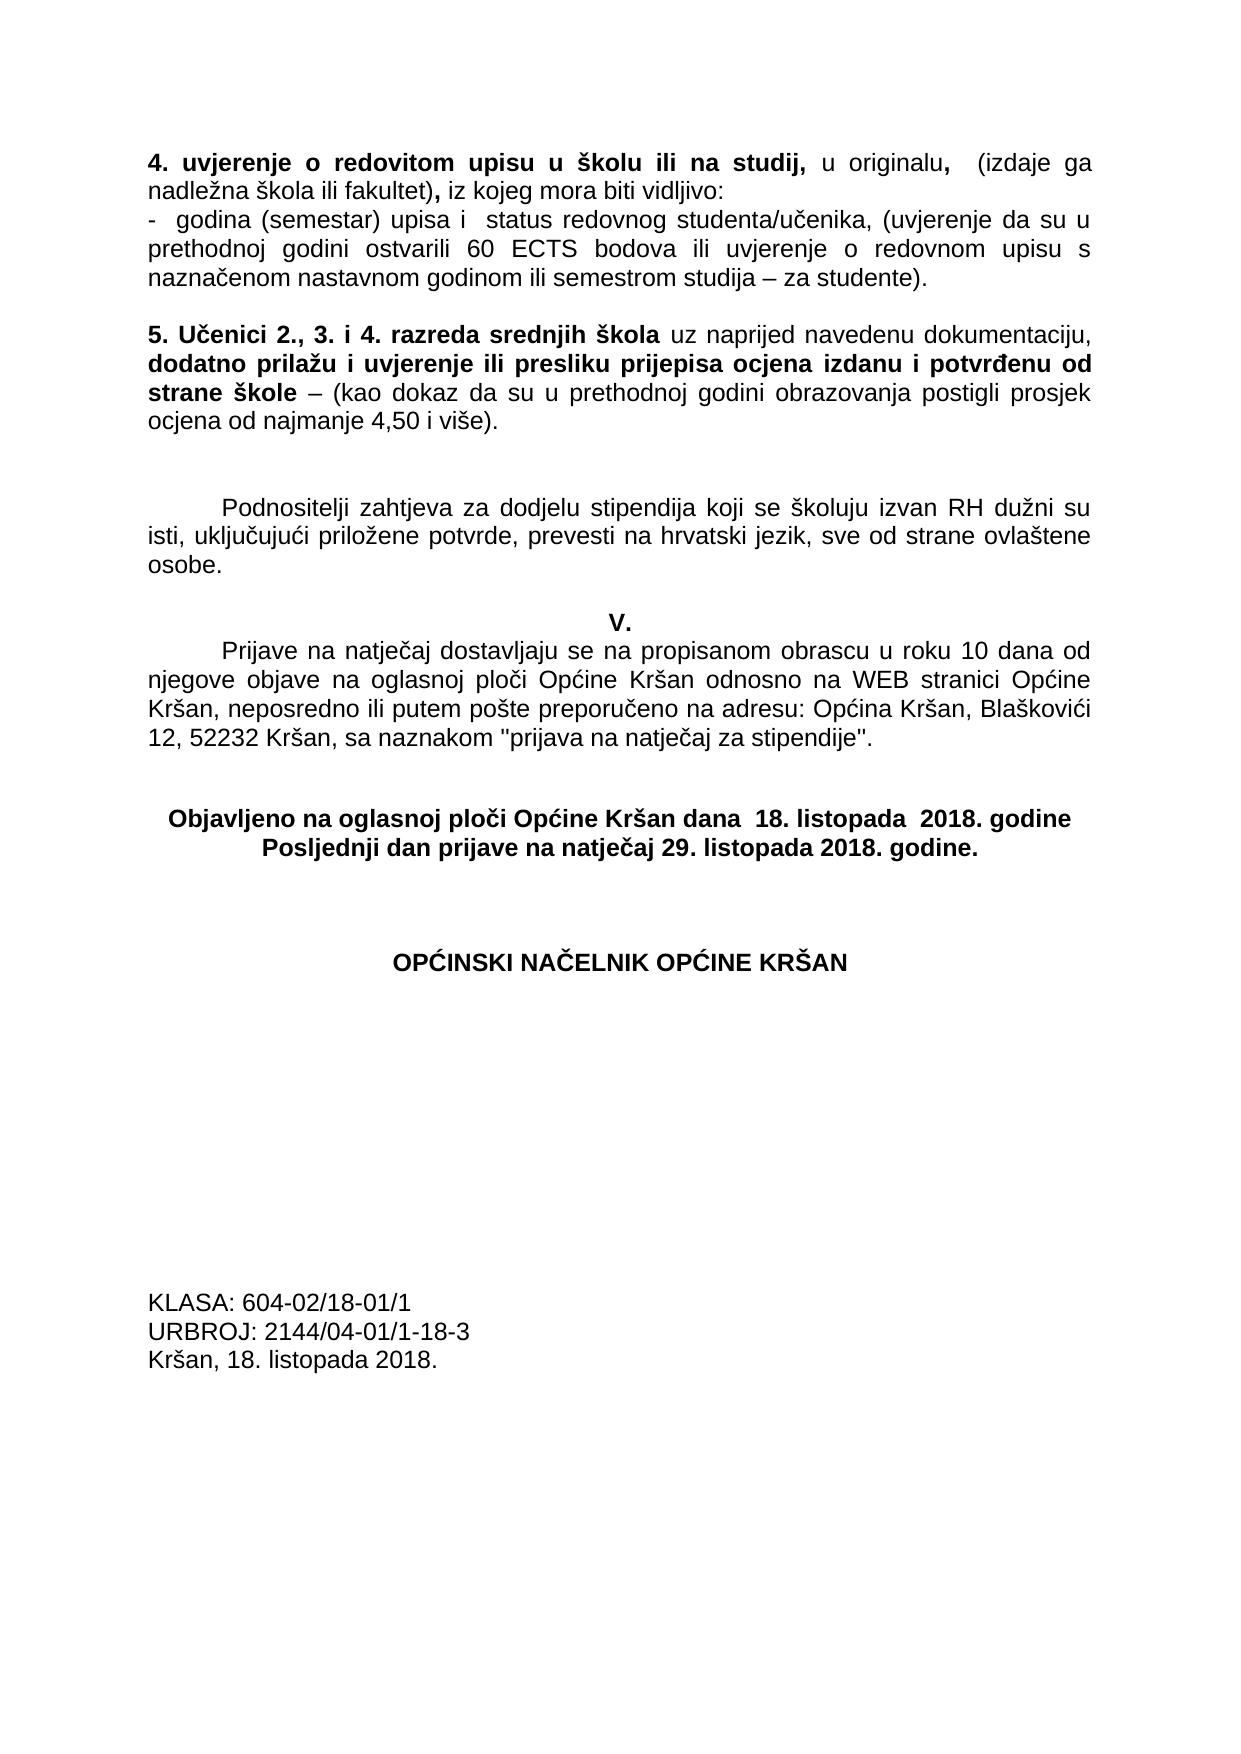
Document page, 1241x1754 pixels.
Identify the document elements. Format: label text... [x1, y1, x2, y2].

text Podnositelji zahtjeva za dodjelu stipendija koji se školuju izvan RH dužni su isti, uključujući priložene potvrde, prevesti na hrvatski jezik, sve od strane ovlaštene osobe. [148, 493, 1093, 579]
text 4. uvjerenje o redovitom upisu u školu ili na studij, u originalu, (izdaje ga nadležna škola ili fakultet), iz kojeg mora biti vidljivo: [148, 148, 1093, 205]
text Kršan, 18. listopada 2018. [148, 1346, 1093, 1374]
text Posljednji dan prijave na natječaj 29. listopada 2018. godine. [148, 833, 1093, 862]
text 5. Učenici 2., 3. i 4. razreda srednjih škola uz naprijed navedenu dokumentaciju, dodatno prilažu i uvjerenje ili presliku prijepisa ocjena izdanu i potvrđenu od strane škole – (kao dokaz da su u prethodnoj godini obrazovanja postigli prosjek ocjena od najmanje 4,50 i više). [148, 320, 1093, 435]
text KLASA: 604-02/18-01/1 [148, 1288, 1093, 1317]
text - godina (semestar) upisa i status redovnog studenta/učenika, (uvjerenje da su u prethodnoj godini ostvarili 60 ECTS bodova ili uvjerenje o redovnom upisu s naznačenom nastavnom godinom ili semestrom studija – za studente). [148, 205, 1093, 291]
text Objavljeno na oglasnoj ploči Općine Kršan dana 18. listopada 2018. godine [148, 804, 1093, 833]
text OPĆINSKI NAČELNIK OPĆINE KRŠAN [148, 948, 1093, 977]
text Prijave na natječaj dostavljaju se na propisanom obrascu u roku 10 dana od njegove objave na oglasnoj ploči Općine Kršan odnosno na WEB stranici Općine Kršan, neposredno ili putem pošte preporučeno na adresu: Općina Kršan, Blaškovići 12, 52232 Kršan, sa naznakom ''prijava na natječaj za stipendije''. [148, 636, 1093, 751]
text URBROJ: 2144/04-01/1-18-3 [148, 1317, 1093, 1346]
text V. [148, 608, 1093, 636]
